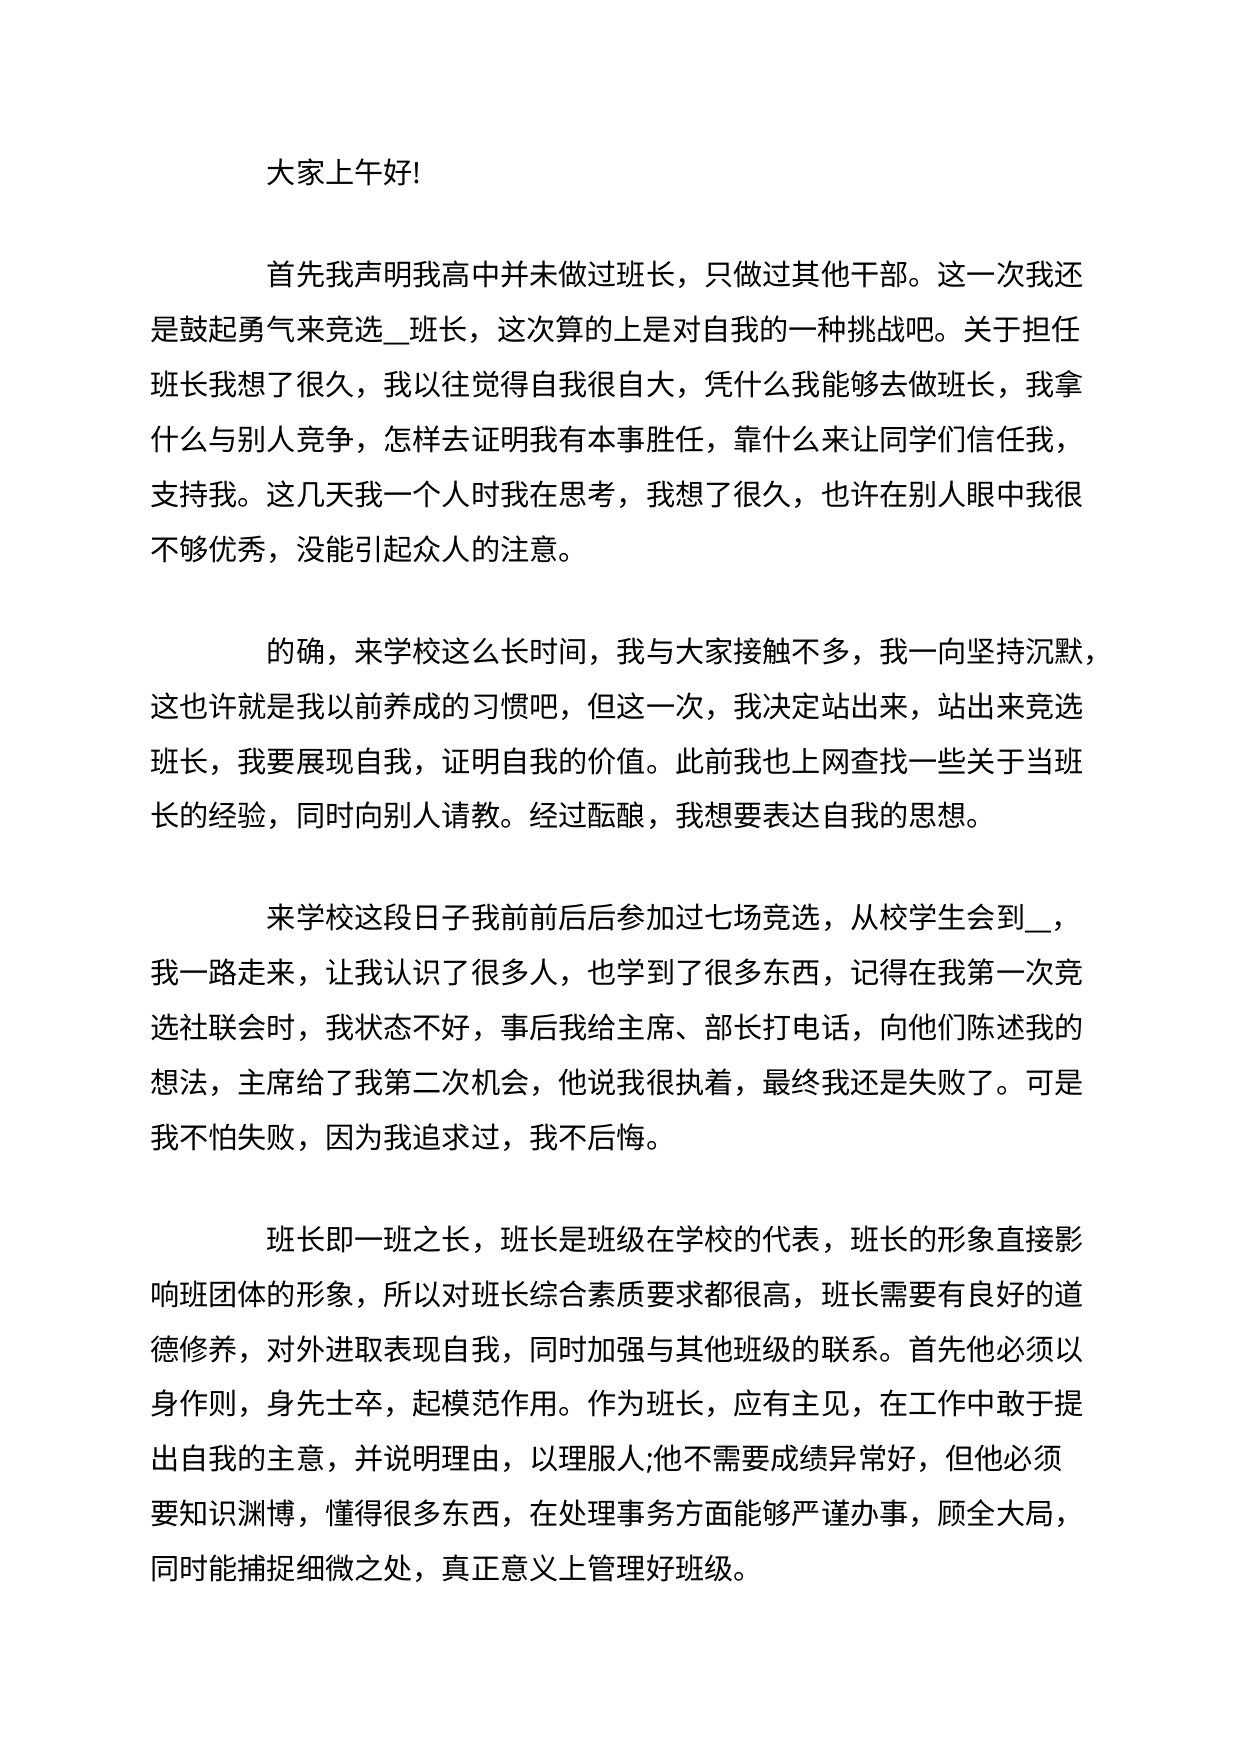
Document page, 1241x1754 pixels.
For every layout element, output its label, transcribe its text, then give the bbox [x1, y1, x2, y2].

text 大家上午好! [150, 150, 1090, 192]
text 首先我声明我高中并未做过班长，只做过其他干部。这一次我还是鼓起勇气来竞选__班长，这次算的上是对自我的一种挑战吧。关于担任班长我想了很久，我以往觉得自我很自大，凭什么我能够去做班长，我拿什么与别人竞争，怎样去证明我有本事胜任，靠什么来让同学们信任我，支持我。这几天我一个人时我在思考，我想了很久，也许在别人眼中我很不够优秀，没能引起众人的注意。 [150, 252, 1090, 569]
text 来学校这段日子我前前后后参加过七场竞选，从校学生会到__，我一路走来，让我认识了很多人，也学到了很多东西，记得在我第一次竞选社联会时，我状态不好，事后我给主席、部长打电话，向他们陈述我的想法，主席给了我第二次机会，他说我很执着，最终我还是失败了。可是我不怕失败，因为我追求过，我不后悔。 [150, 895, 1090, 1157]
text 班长即一班之长，班长是班级在学校的代表，班长的形象直接影响班团体的形象，所以对班长综合素质要求都很高，班长需要有良好的道德修养，对外进取表现自我，同时加强与其他班级的联系。首先他必须以身作则，身先士卒，起模范作用。作为班长，应有主见，在工作中敢于提出自我的主意，并说明理由，以理服人;他不需要成绩异常好，但他必须要知识渊博，懂得很多东西，在处理事务方面能够严谨办事，顾全大局，同时能捕捉细微之处，真正意义上管理好班级。 [150, 1216, 1090, 1588]
text 的确，来学校这么长时间，我与大家接触不多，我一向坚持沉默，这也许就是我以前养成的习惯吧，但这一次，我决定站出来，站出来竞选班长，我要展现自我，证明自我的价值。此前我也上网查找一些关于当班长的经验，同时向别人请教。经过酝酿，我想要表达自我的思想。 [150, 628, 1090, 835]
